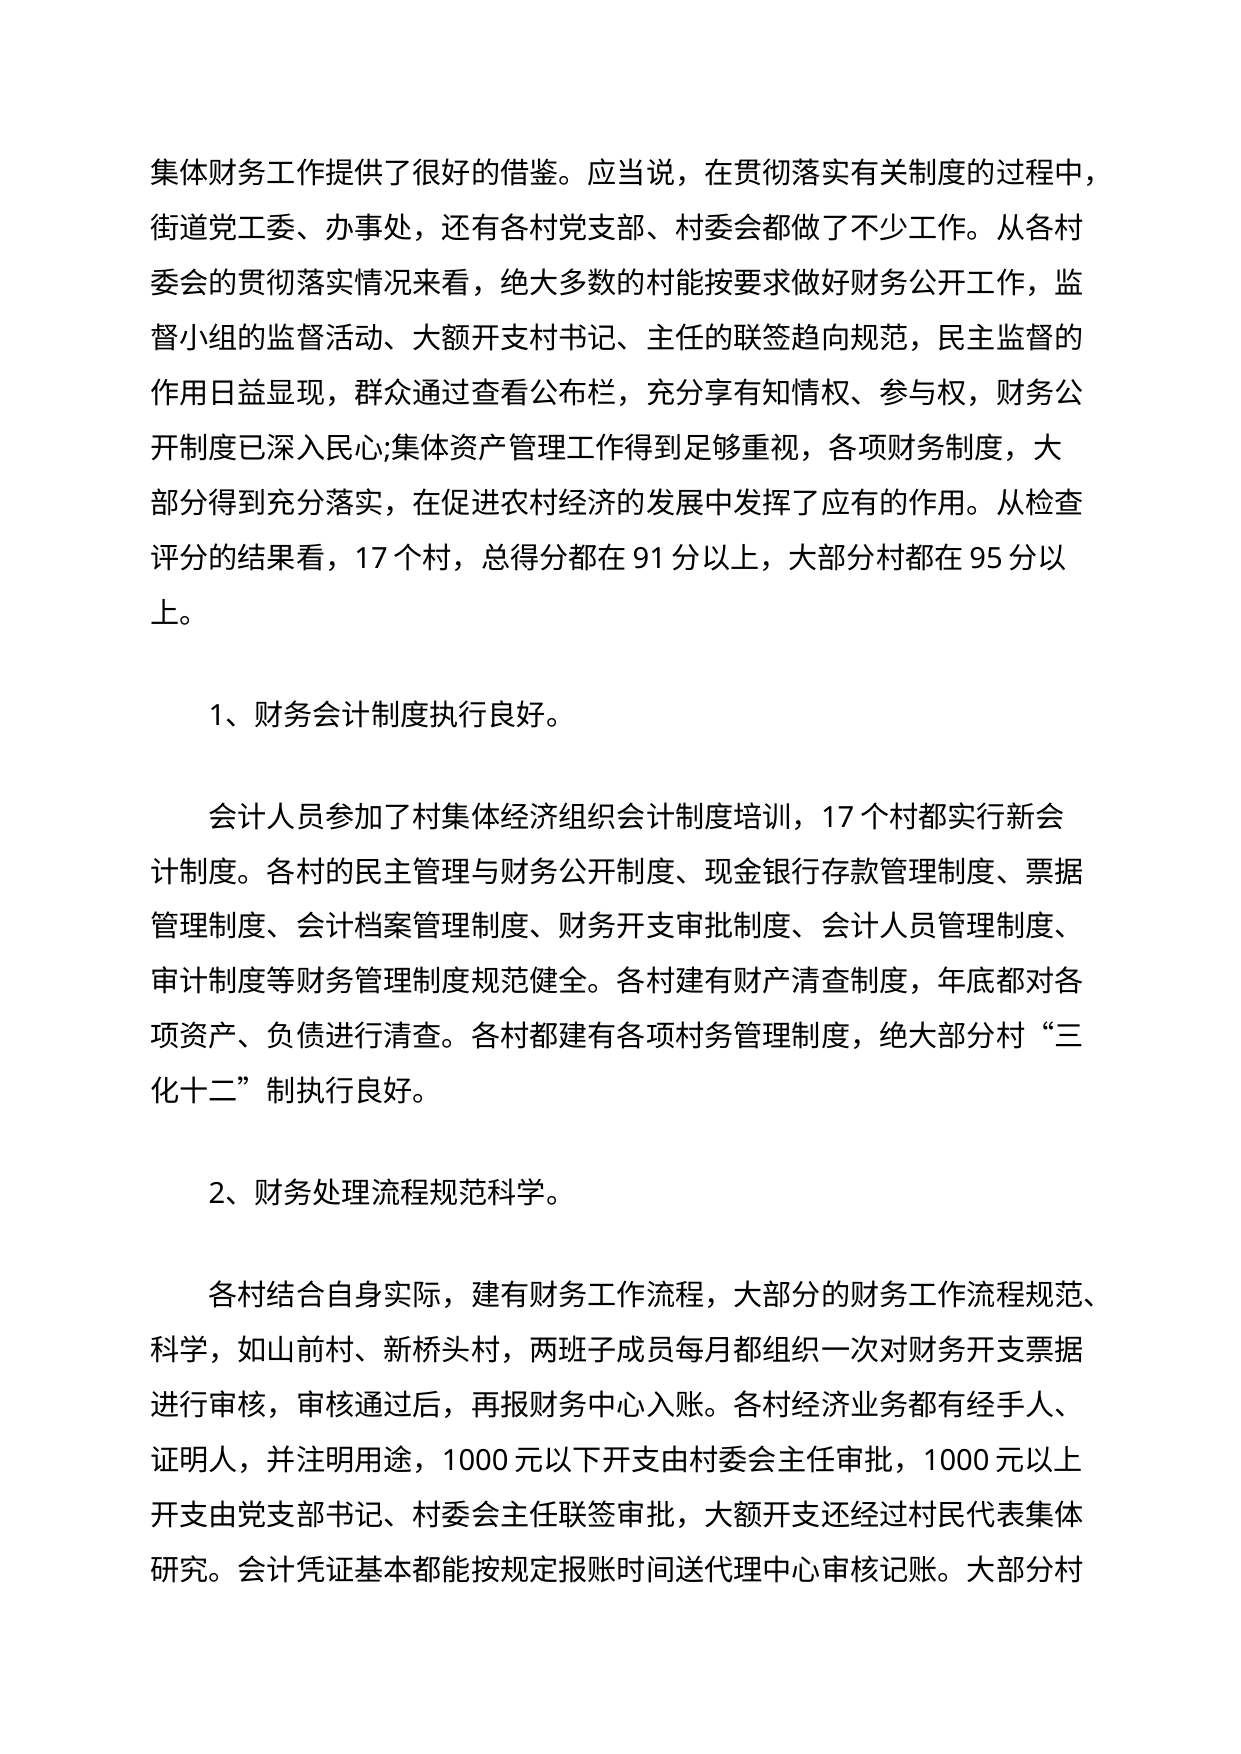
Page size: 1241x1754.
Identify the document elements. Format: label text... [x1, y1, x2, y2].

text 1、财务会计制度执行良好。 [150, 691, 1090, 733]
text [150, 150, 1090, 632]
text 会计人员参加了村集体经济组织会计制度培训，17个村都实行新会计制度。各村的民主管理与财务公开制度、现金银行存款管理制度、票据管理制度、会计档案管理制度、财务开支审批制度、会计人员管理制度、审计制度等财务管理制度规范健全。各村建有财产清查制度，年底都对各项资产、负债进行清查。各村都建有各项村务管理制度，绝大部分村“三化十二”制执行良好。 [150, 793, 1090, 1110]
text 2、财务处理流程规范科学。 [150, 1169, 1090, 1212]
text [150, 1271, 1090, 1588]
